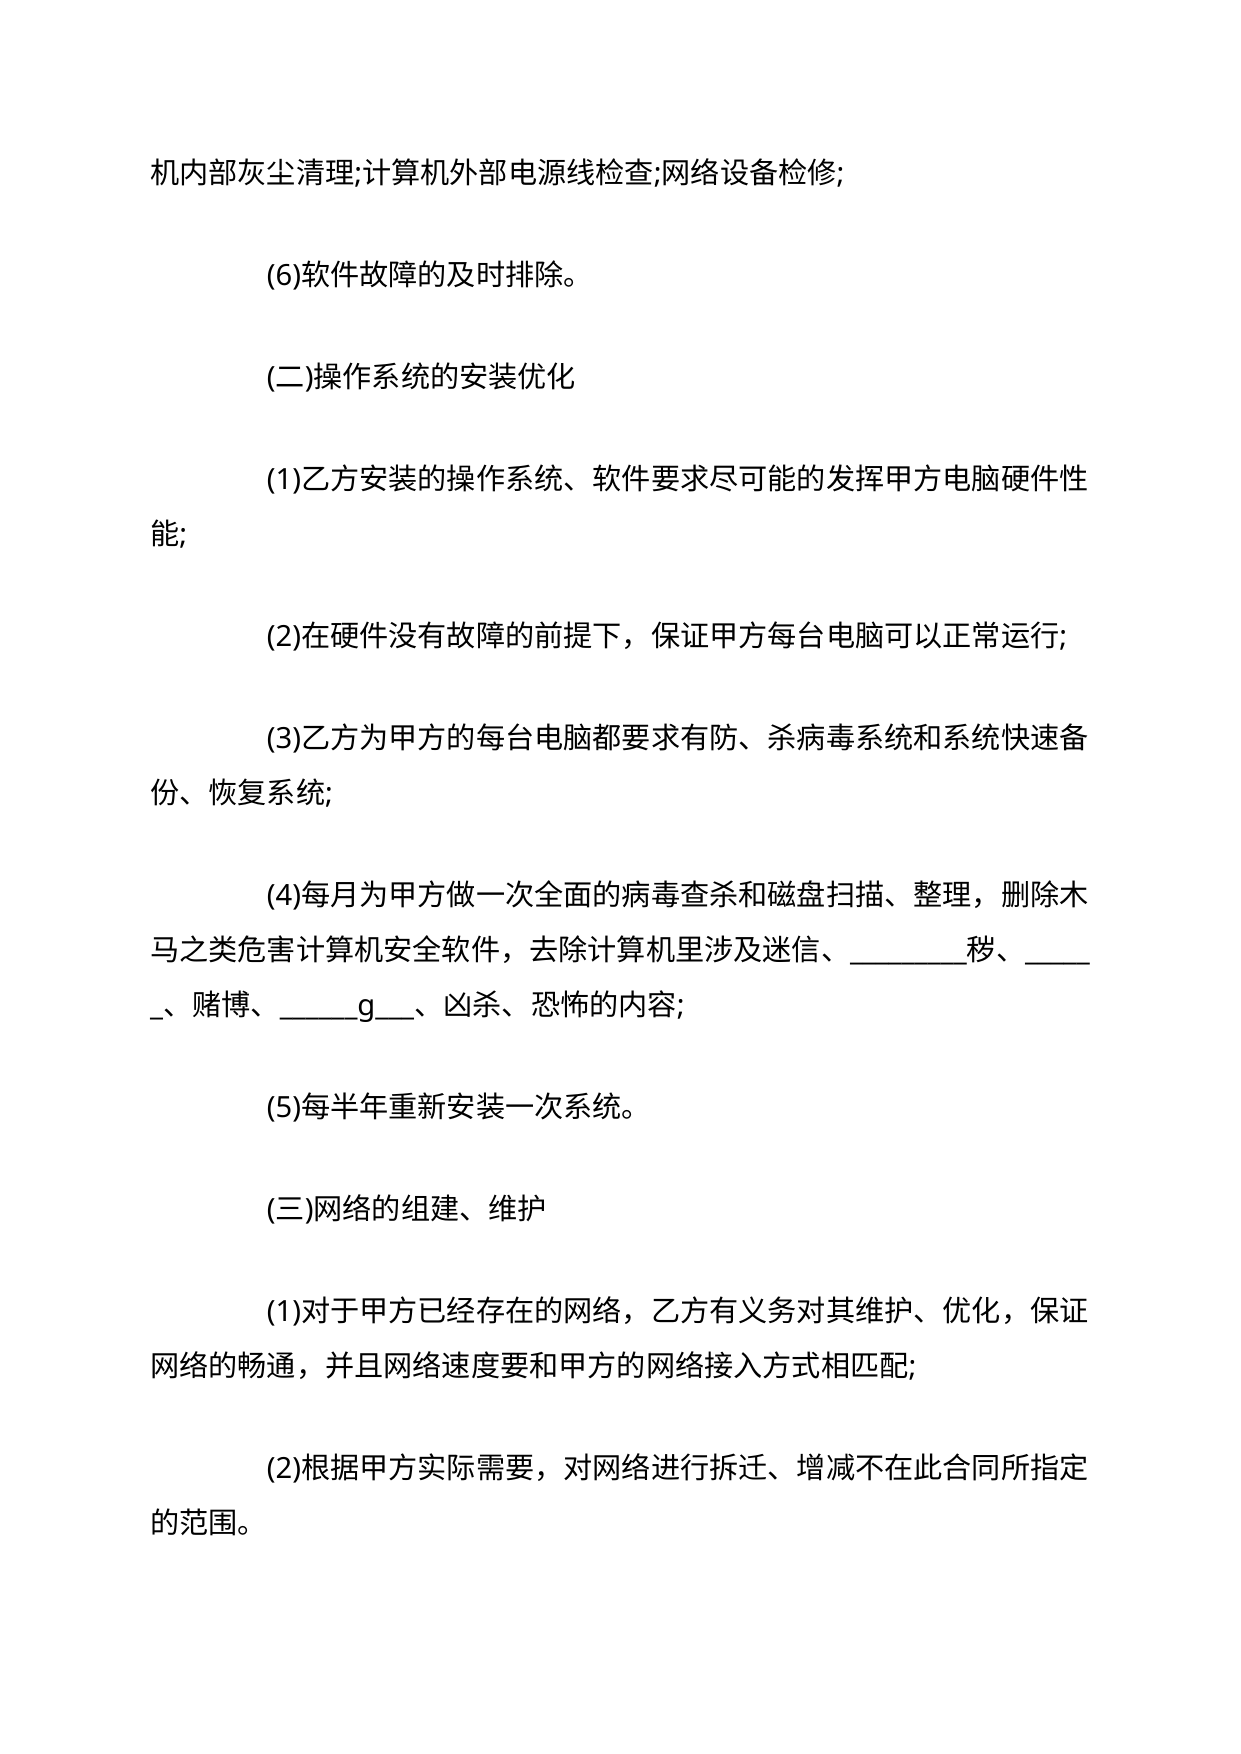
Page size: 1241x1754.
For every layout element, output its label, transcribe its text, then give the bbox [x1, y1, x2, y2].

text (2)在硬件没有故障的前提下，保证甲方每台电脑可以正常运行; [150, 613, 1090, 655]
text (4)每月为甲方做一次全面的病毒查杀和磁盘扫描、整理，删除木马之类危害计算机安全软件，去除计算机里涉及迷信、_________秽、______、赌博、______g___、凶杀、恐怖的内容; [150, 872, 1090, 1024]
text (1)乙方安装的操作系统、软件要求尽可能的发挥甲方电脑硬件性能; [150, 456, 1090, 553]
text (三)网络的组建、维护 [150, 1186, 1090, 1228]
text (1)对于甲方已经存在的网络，乙方有义务对其维护、优化，保证网络的畅通，并且网络速度要和甲方的网络接入方式相匹配; [150, 1288, 1090, 1385]
text (2)根据甲方实际需要，对网络进行拆迁、增减不在此合同所指定的范围。 [150, 1445, 1090, 1542]
text (5)每半年重新安装一次系统。 [150, 1084, 1090, 1126]
text (3)乙方为甲方的每台电脑都要求有防、杀病毒系统和系统快速备份、恢复系统; [150, 715, 1090, 812]
text (二)操作系统的安装优化 [150, 354, 1090, 396]
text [150, 150, 1090, 192]
text (6)软件故障的及时排除。 [150, 252, 1090, 294]
